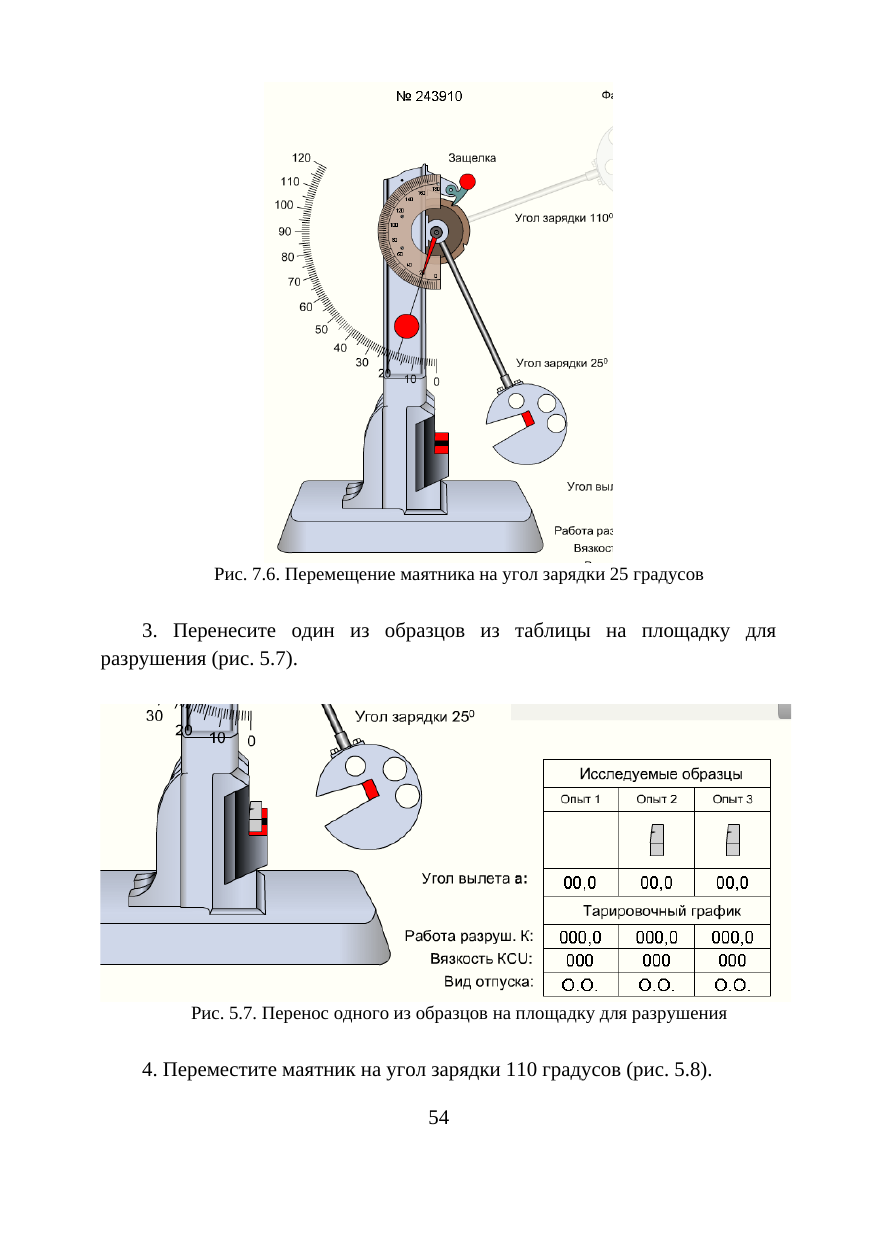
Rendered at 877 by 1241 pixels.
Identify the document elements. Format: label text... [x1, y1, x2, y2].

text Рис. 7.6. Перемещение маятника на угол зарядки 25 градусов [100, 563, 777, 584]
picture [264, 82, 613, 563]
text 3. Перенесите один из образцов из таблицы на площадку для разрушения (рис. 5.7). [100, 617, 777, 670]
picture [100, 704, 792, 1002]
text Рис. 5.7. Перенос одного из образцов на площадку для разрушения [100, 1002, 777, 1024]
text 4. Переместите маятник на угол зарядки 110 градусов (рис. 5.8). [100, 1057, 777, 1081]
